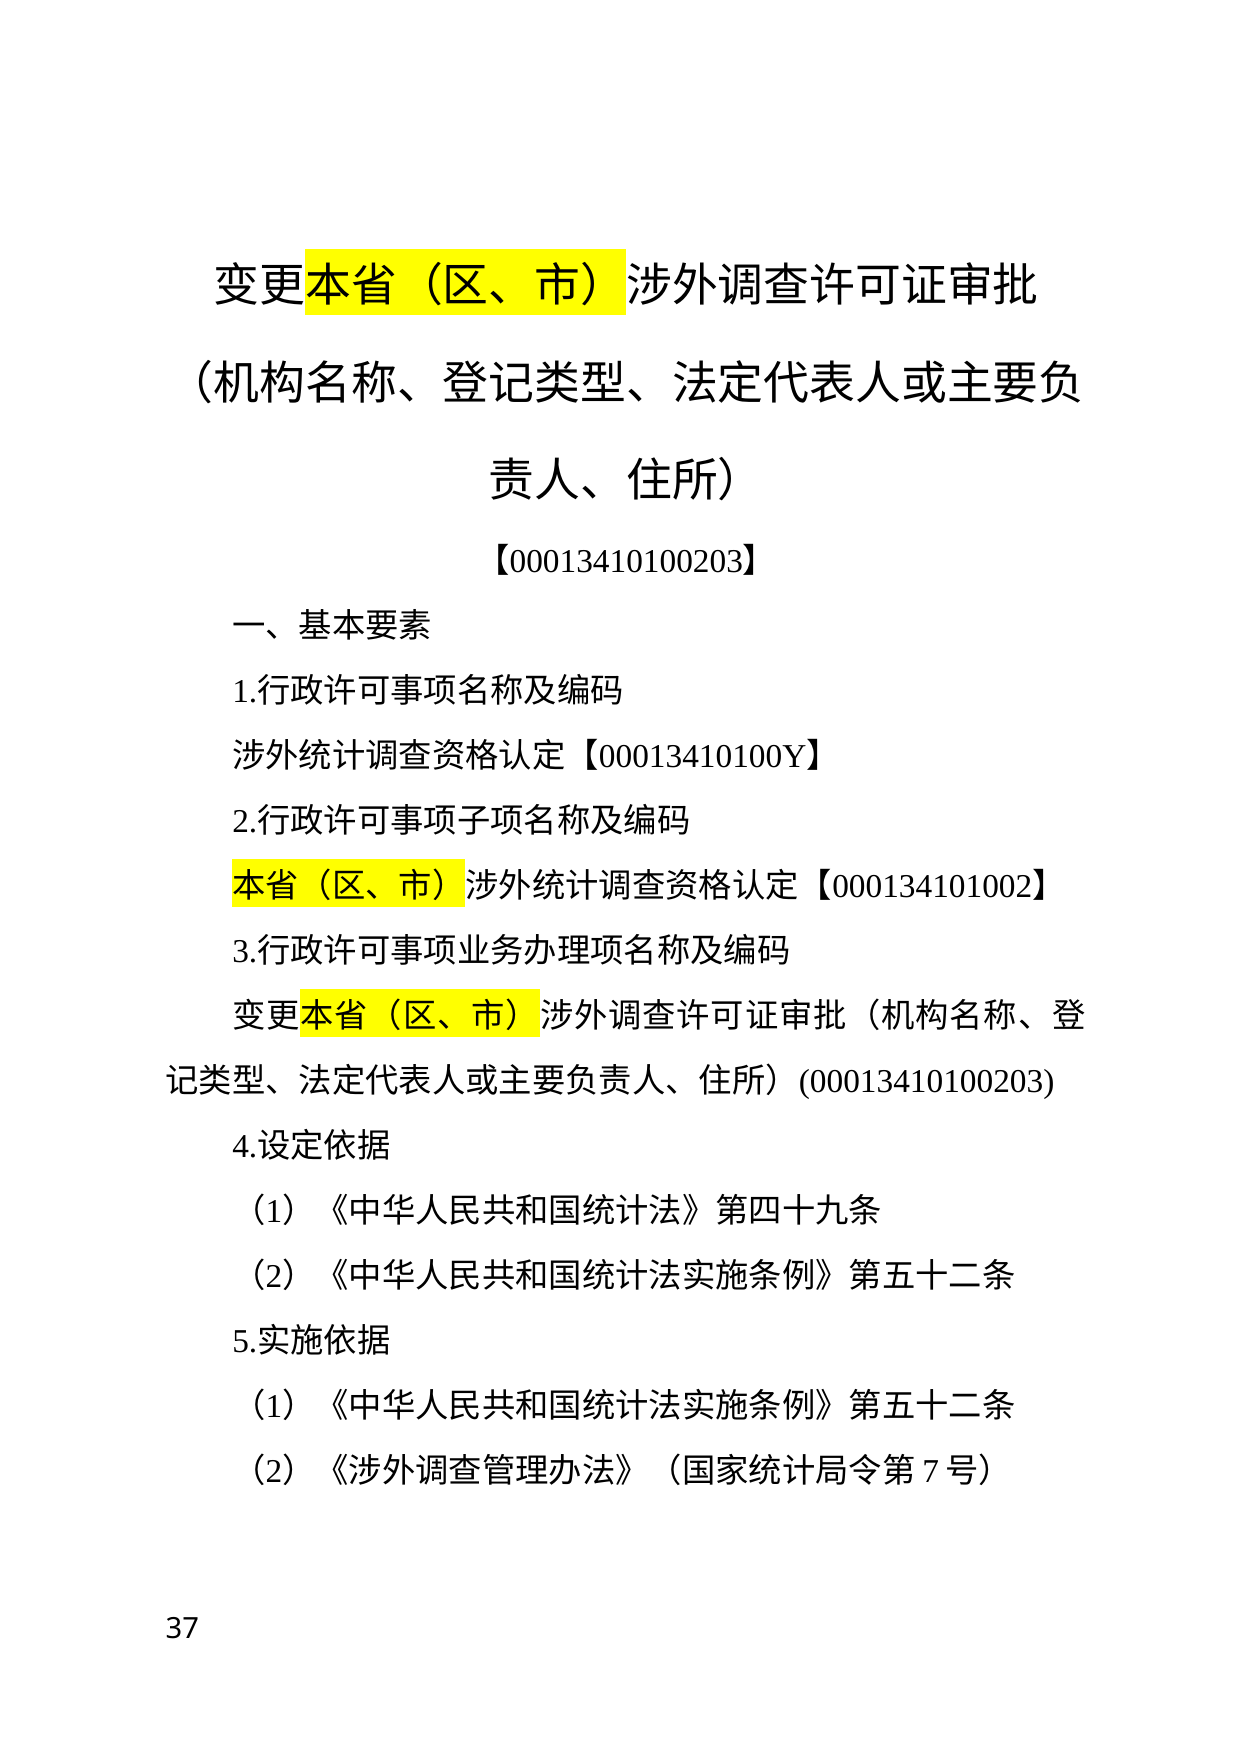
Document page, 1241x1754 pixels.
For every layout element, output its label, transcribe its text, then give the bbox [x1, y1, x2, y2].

list （2）《中华人民共和国统计法实施条例》第五十二条 [165, 1240, 1087, 1305]
text 【00013410100203】 [165, 525, 1087, 590]
list （1）《中华人民共和国统计法》第四十九条 [165, 1175, 1087, 1240]
text （机构名称、登记类型、法定代表人或主要负责人、住所） [165, 330, 1087, 525]
text 涉外统计调查资格认定【00013410100Y】 [165, 720, 1087, 785]
text 变更本省（区、市）涉外调查许可证审批（机构名称、登记类型、法定代表人或主要负责人、住所）(00013410100203) [165, 980, 1087, 1110]
text 本省（区、市）涉外统计调查资格认定【000134101002】 [165, 850, 1087, 915]
list 2.行政许可事项子项名称及编码 [165, 785, 1087, 850]
text 变更本省（区、市）涉外调查许可证审批 [165, 233, 1087, 330]
list 5.实施依据 [165, 1305, 1087, 1370]
list （2）《涉外调查管理办法》（国家统计局令第7号） [165, 1435, 1087, 1500]
list 3.行政许可事项业务办理项名称及编码 [165, 915, 1087, 980]
list 基本要素 [165, 590, 1087, 655]
text 4.设定依据 [165, 1110, 1087, 1175]
list 1.行政许可事项名称及编码 [165, 655, 1087, 720]
list （1）《中华人民共和国统计法实施条例》第五十二条 [165, 1370, 1087, 1435]
